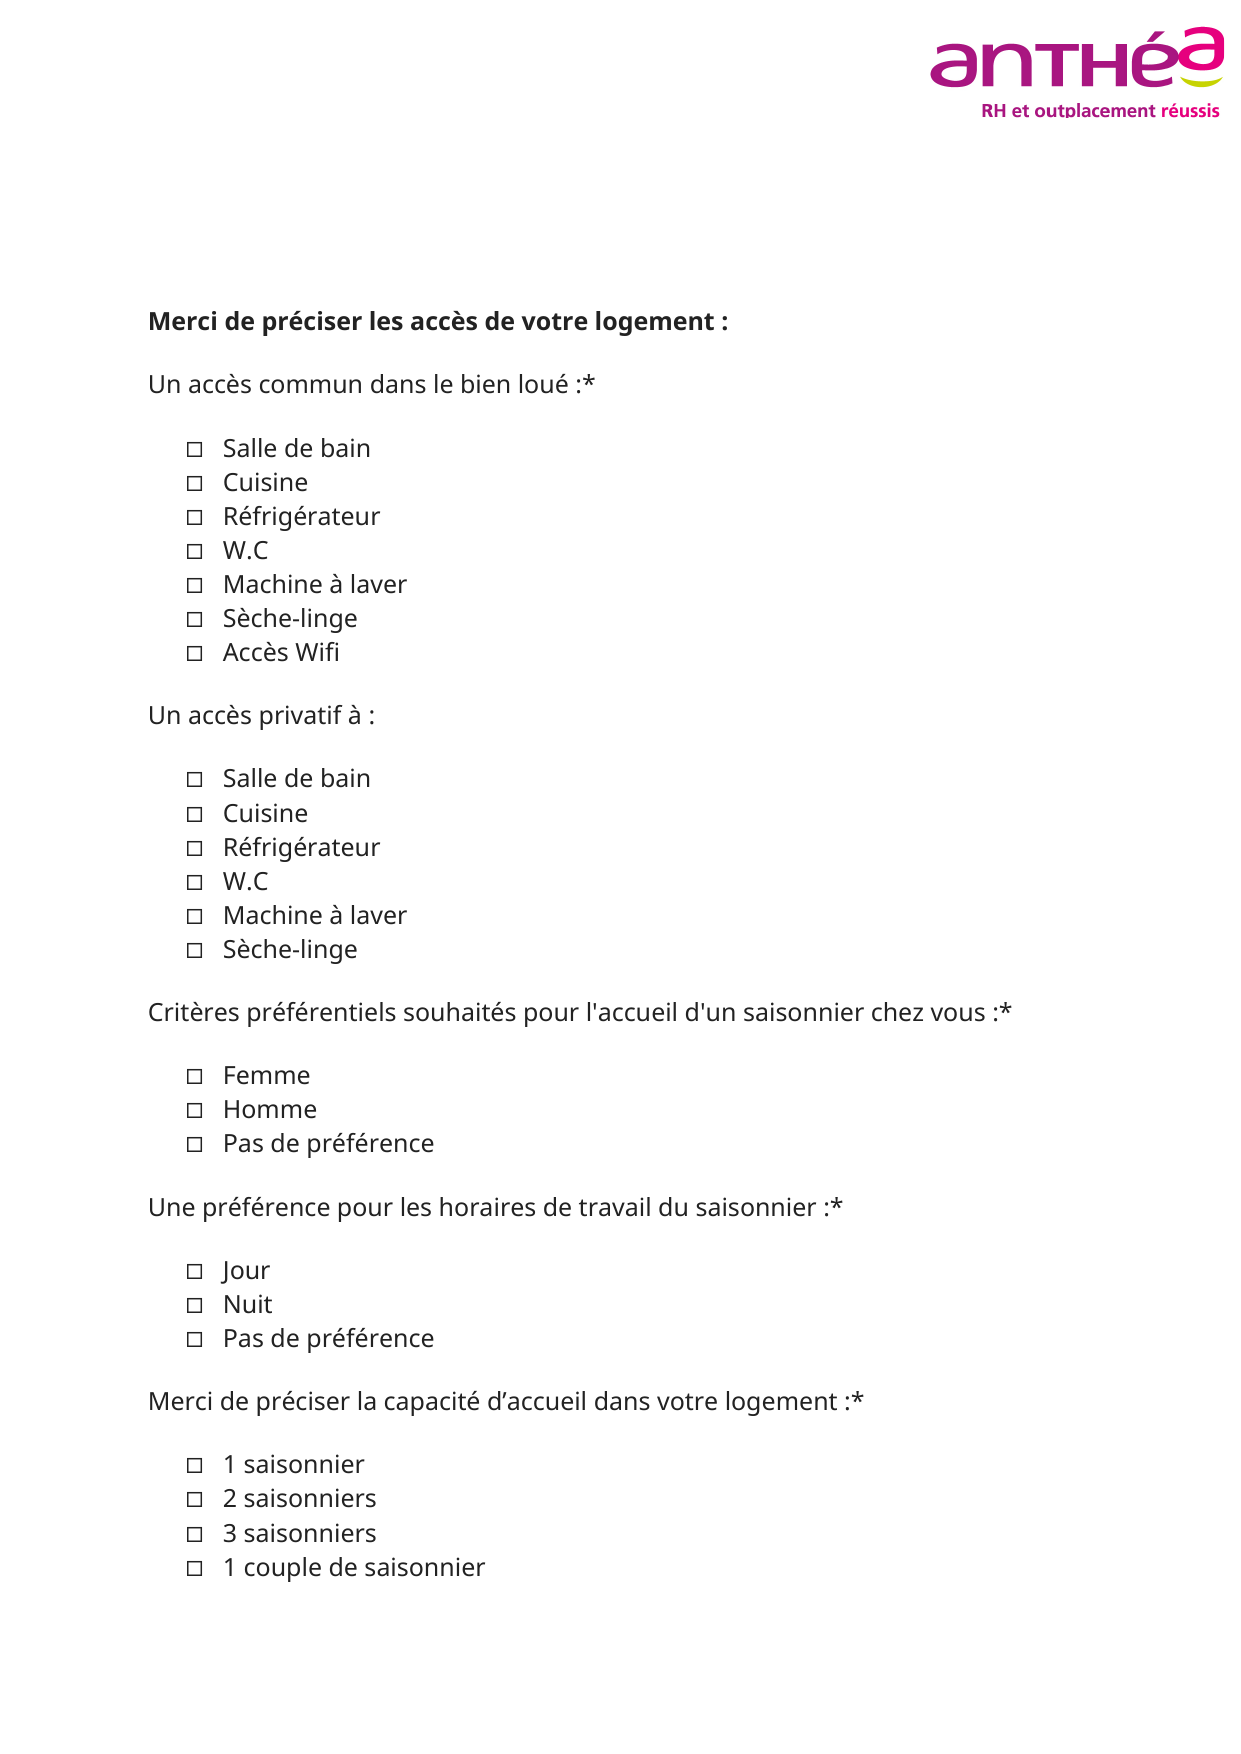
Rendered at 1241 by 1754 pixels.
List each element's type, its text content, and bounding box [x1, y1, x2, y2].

list Homme [185, 1092, 1093, 1126]
list 3 saisonniers [185, 1515, 1093, 1549]
list Pas de préférence [185, 1126, 1093, 1160]
list 1 saisonnier [185, 1447, 1093, 1481]
list Cuisine [185, 464, 1093, 498]
list 1 couple de saisonnier [185, 1549, 1093, 1583]
list Accès Wifi [185, 635, 1093, 669]
text Merci de préciser les accès de votre logement : [148, 304, 1093, 338]
list Cuisine [185, 795, 1093, 829]
list Machine à laver [185, 567, 1093, 601]
list Réfrigérateur [185, 498, 1093, 532]
text Merci de préciser la capacité d’accueil dans votre logement :* [148, 1384, 1093, 1418]
list Salle de bain [185, 761, 1093, 795]
list Nuit [185, 1287, 1093, 1321]
list W.C [185, 532, 1093, 567]
list Femme [185, 1058, 1093, 1092]
list Sèche-linge [185, 931, 1093, 966]
list Réfrigérateur [185, 829, 1093, 863]
list Salle de bain [185, 430, 1093, 464]
list W.C [185, 863, 1093, 897]
text Critères préférentiels souhaités pour l'accueil d'un saisonnier chez vous :* [148, 995, 1093, 1029]
text Une préférence pour les horaires de travail du saisonnier :* [148, 1189, 1093, 1223]
list Machine à laver [185, 897, 1093, 931]
list 2 saisonniers [185, 1481, 1093, 1515]
picture [930, 26, 1225, 118]
list Pas de préférence [185, 1321, 1093, 1355]
text Un accès commun dans le bien loué :* [148, 367, 1093, 401]
list Jour [185, 1252, 1093, 1287]
list Sèche-linge [185, 601, 1093, 635]
text Un accès privatif à : [148, 698, 1093, 732]
